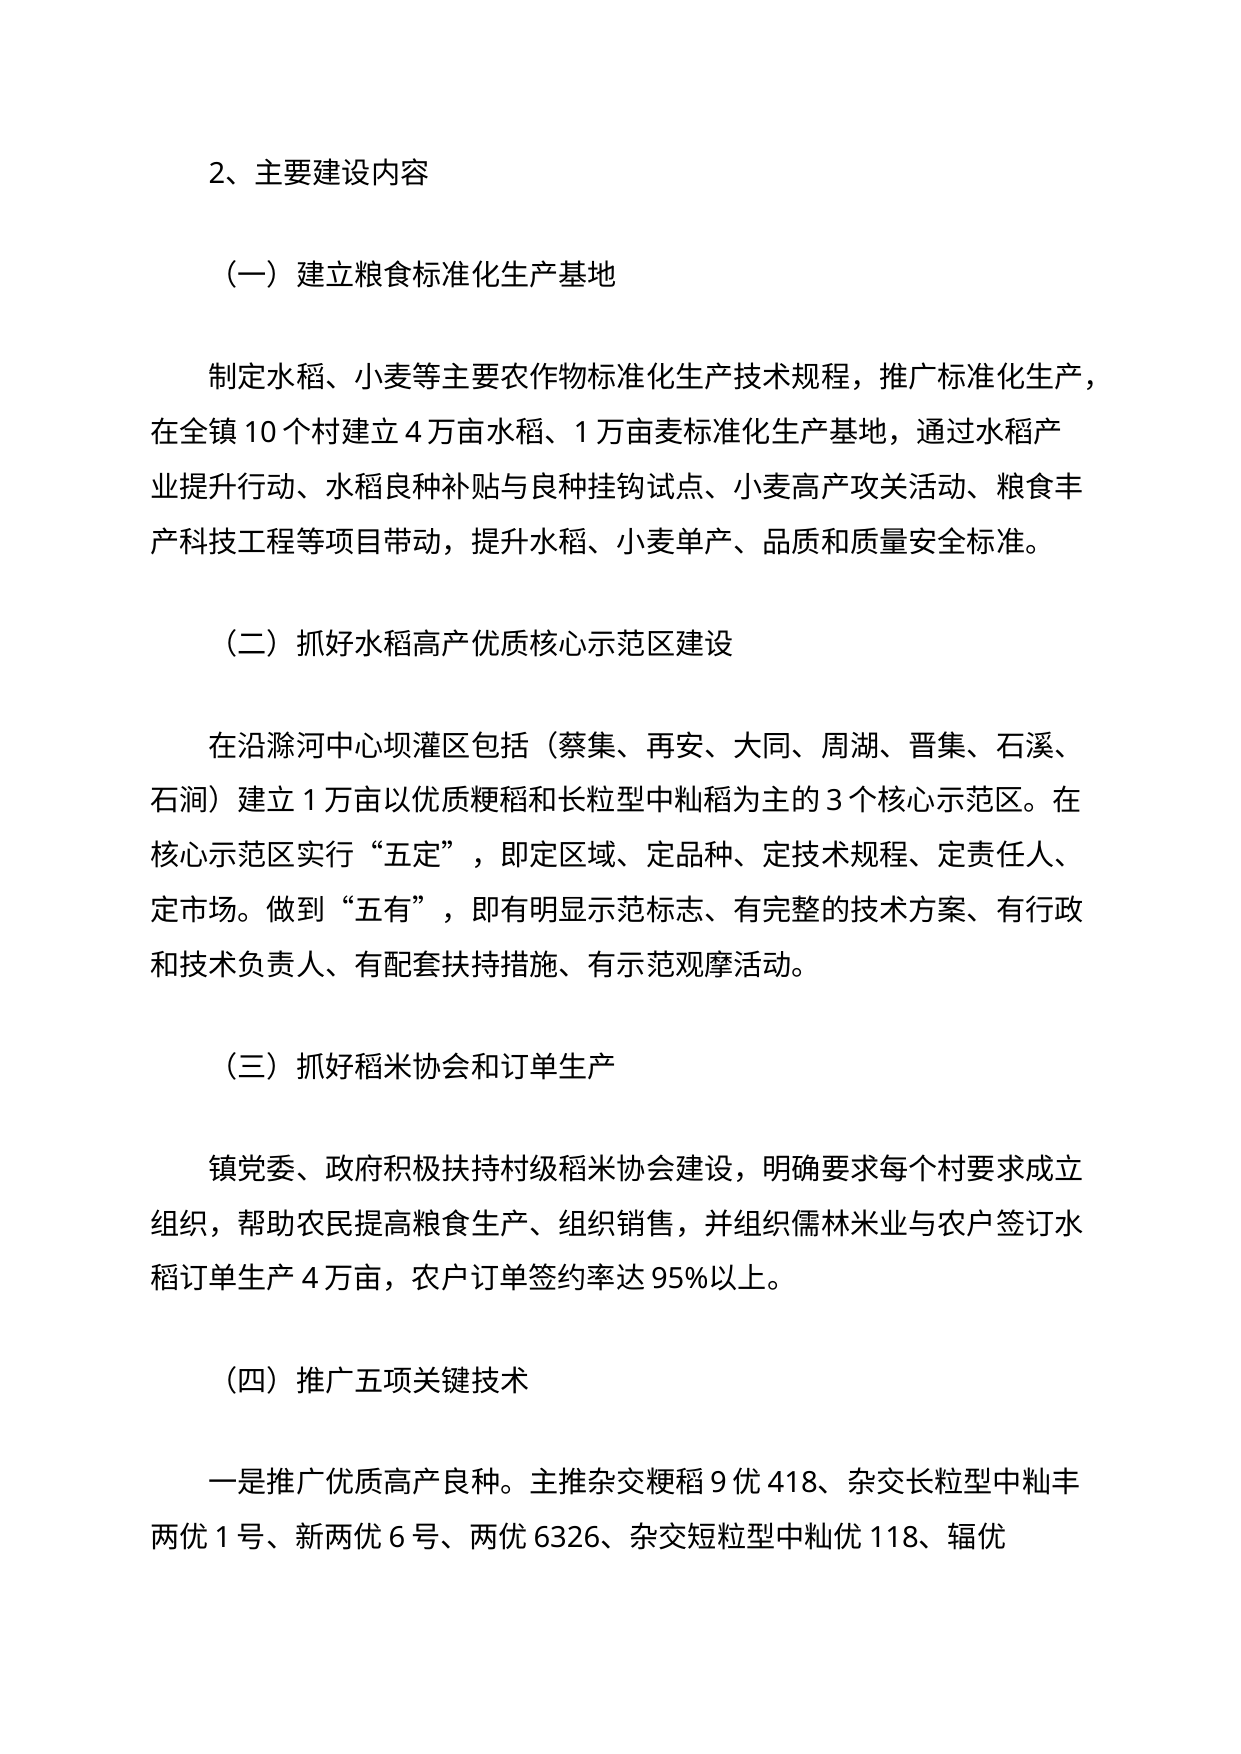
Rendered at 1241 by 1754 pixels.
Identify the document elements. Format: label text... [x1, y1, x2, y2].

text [150, 1459, 1090, 1556]
text 2、主要建设内容 [150, 150, 1090, 192]
text （三）抓好稻米协会和订单生产 [150, 1043, 1090, 1086]
text 镇党委、政府积极扶持村级稻米协会建设，明确要求每个村要求成立组织，帮助农民提高粮食生产、组织销售，并组织儒林米业与农户签订水稻订单生产4万亩，农户订单签约率达95%以上。 [150, 1145, 1090, 1297]
text 在沿滁河中心坝灌区包括（蔡集、再安、大同、周湖、晋集、石溪、石涧）建立1万亩以优质粳稻和长粒型中籼稻为主的3个核心示范区。在核心示范区实行“五定”，即定区域、定品种、定技术规程、定责任人、定市场。做到“五有”，即有明显示范标志、有完整的技术方案、有行政和技术负责人、有配套扶持措施、有示范观摩活动。 [150, 722, 1090, 984]
text 制定水稻、小麦等主要农作物标准化生产技术规程，推广标准化生产，在全镇10个村建立4万亩水稻、1万亩麦标准化生产基地，通过水稻产业提升行动、水稻良种补贴与良种挂钩试点、小麦高产攻关活动、粮食丰产科技工程等项目带动，提升水稻、小麦单产、品质和质量安全标准。 [150, 354, 1090, 561]
text （一）建立粮食标准化生产基地 [150, 252, 1090, 294]
text （二）抓好水稻高产优质核心示范区建设 [150, 620, 1090, 663]
text （四）推广五项关键技术 [150, 1357, 1090, 1399]
